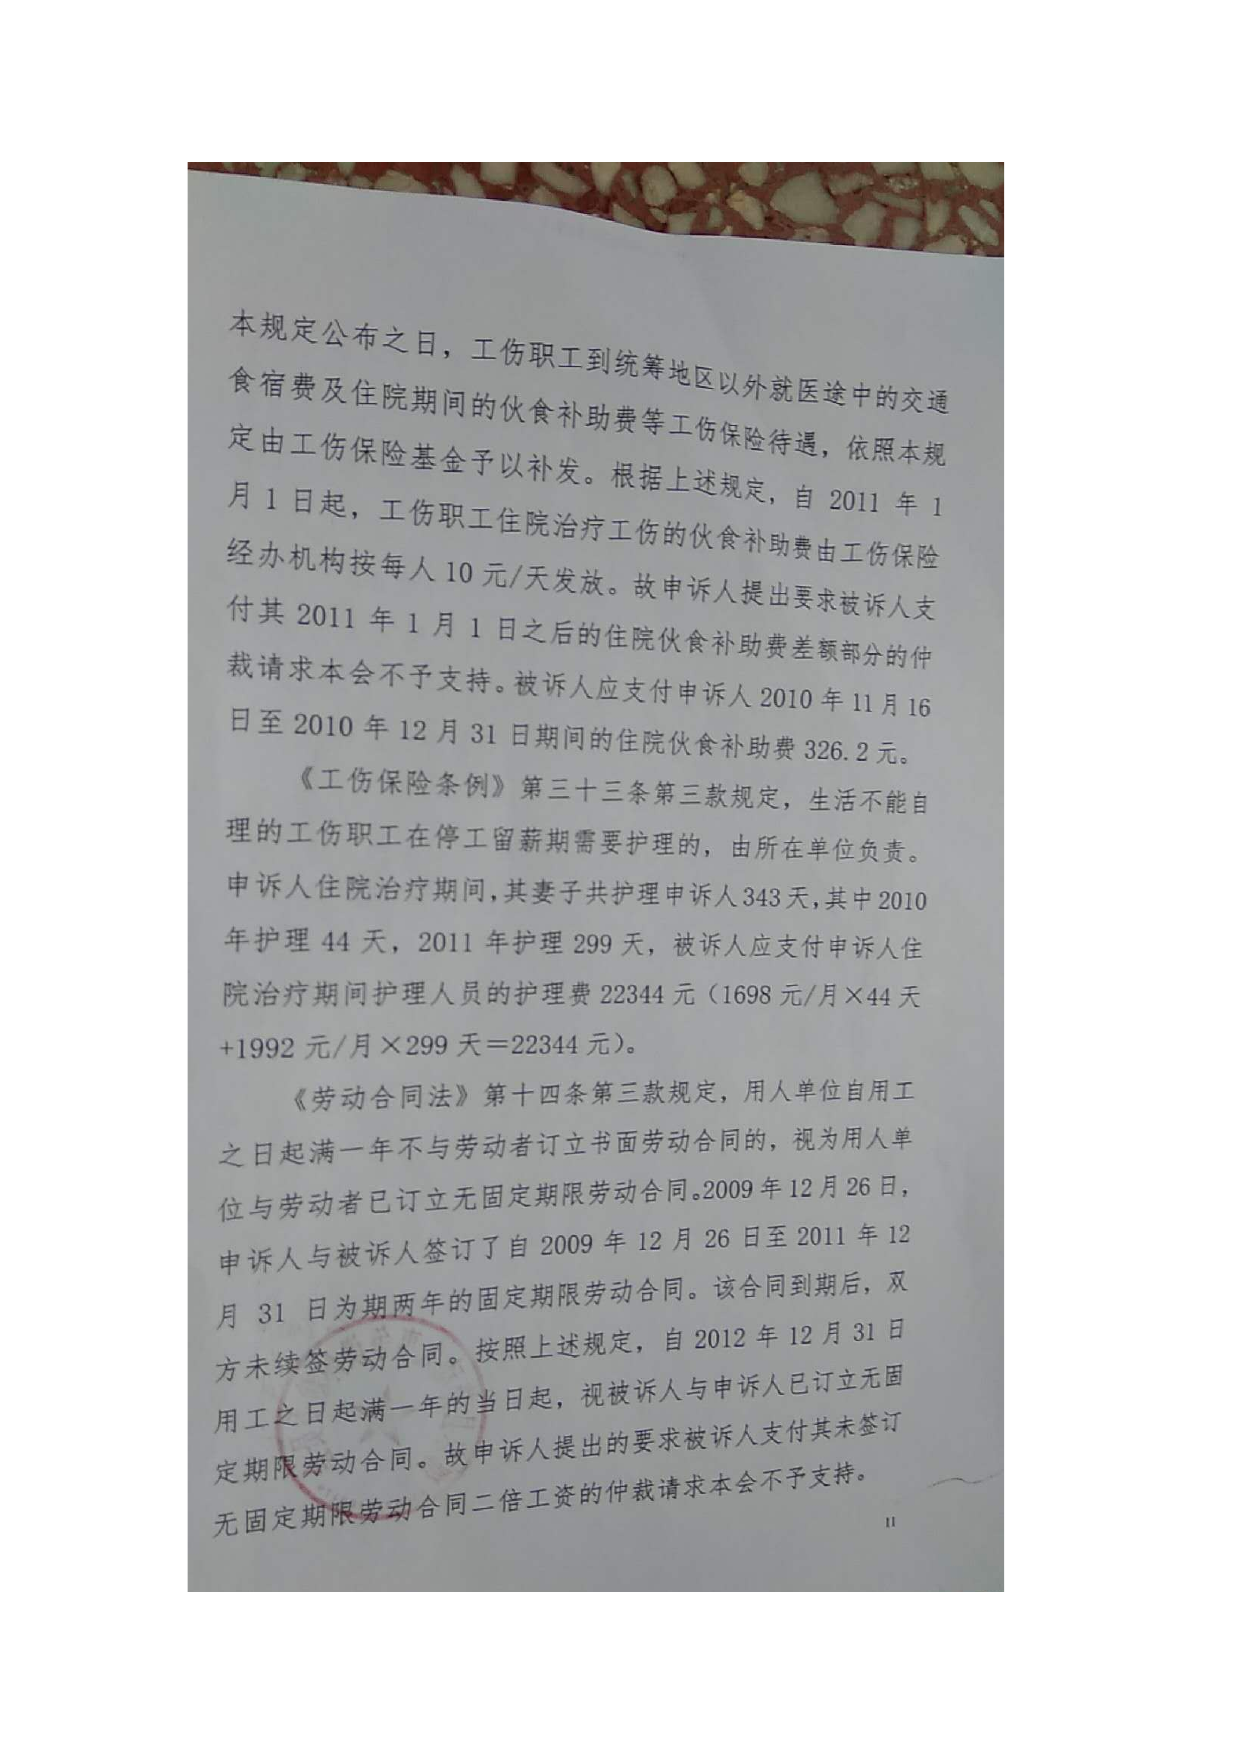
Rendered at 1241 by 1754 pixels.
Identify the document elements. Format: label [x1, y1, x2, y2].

picture [187, 162, 1005, 1592]
